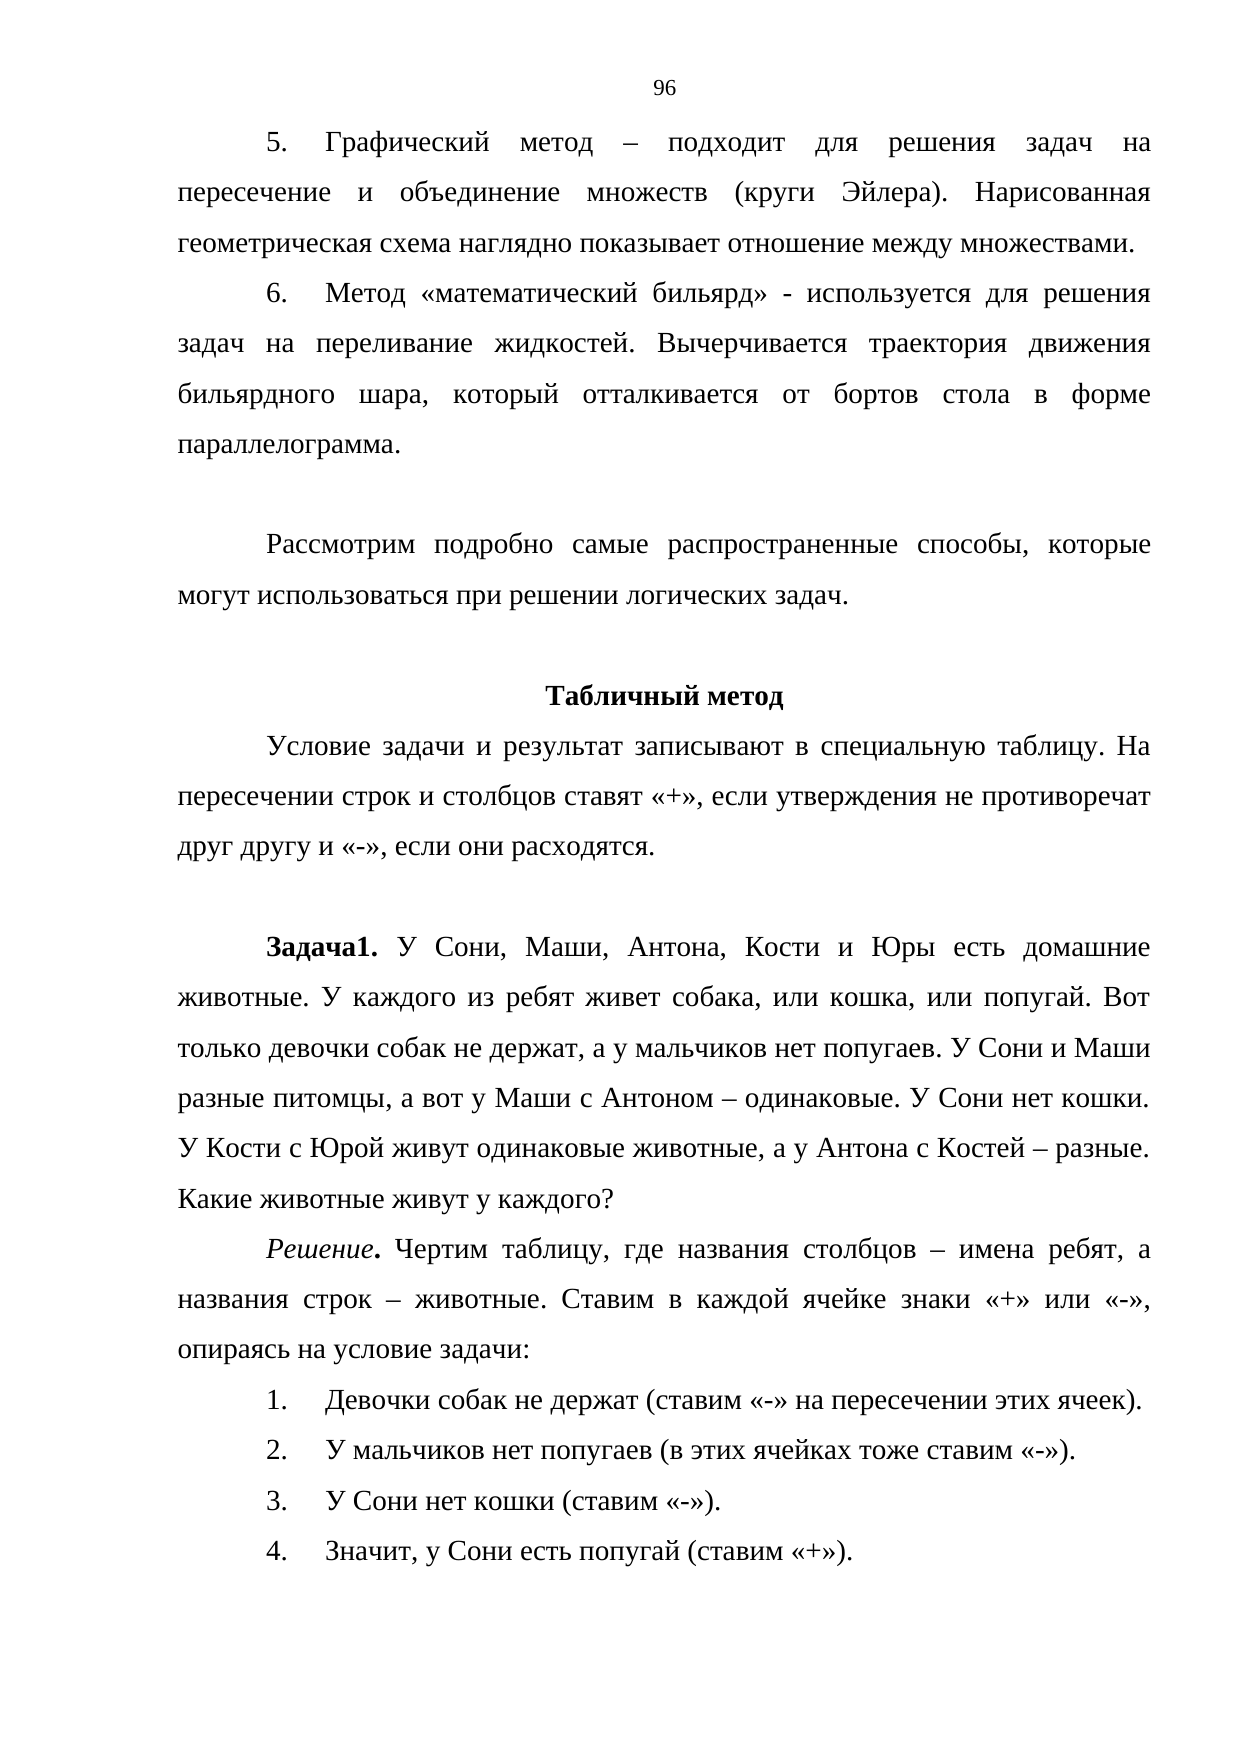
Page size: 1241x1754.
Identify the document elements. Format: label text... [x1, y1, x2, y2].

list Табличный метод [177, 678, 1152, 711]
list Метод «математический бильярд» - используется для решения задач на переливание жидкостей. Вычерчивается траектория движения бильярдного шара, который отталкивается от бортов стола в форме параллелограмма. [177, 275, 1152, 459]
list Рассмотрим подробно самые распространенные способы, которые могут использоваться при решении логических задач. [177, 527, 1152, 611]
list Решение. Чертим таблицу, где названия столбцов – имена ребят, а названия строк – животные. Ставим в каждой ячейке знаки «+» или «-», опираясь на условие задачи: [177, 1231, 1152, 1365]
list У Сони нет кошки (ставим «-»). [177, 1483, 1152, 1516]
list Задача1. У Сони, Маши, Антона, Кости и Юры есть домашние животные. У каждого из ребят живет собака, или кошка, или попугай. Вот только девочки собак не держат, а у мальчиков нет попугаев. У Сони и Маши разные питомцы, а вот у Маши с Антоном – одинаковые. У Сони нет кошки. У Кости с Юрой живут одинаковые животные, а у Антона с Костей – разные. Какие животные живут у каждого? [177, 929, 1152, 1214]
list Условие задачи и результат записывают в специальную таблицу. На пересечении строк и столбцов ставят «+», если утверждения не противоречат друг другу и «-», если они расходятся. [177, 728, 1152, 862]
list Девочки собак не держат (ставим «-» на пересечении этих ячеек). [177, 1382, 1152, 1416]
list Значит, у Сони есть попугай (ставим «+»). [177, 1533, 1152, 1566]
list У мальчиков нет попугаев (в этих ячейках тоже ставим «-»). [177, 1432, 1152, 1466]
list Графический метод – подходит для решения задач на пересечение и объединение множеств (круги Эйлера). Нарисованная геометрическая схема наглядно показывает отношение между множествами. [177, 124, 1152, 258]
